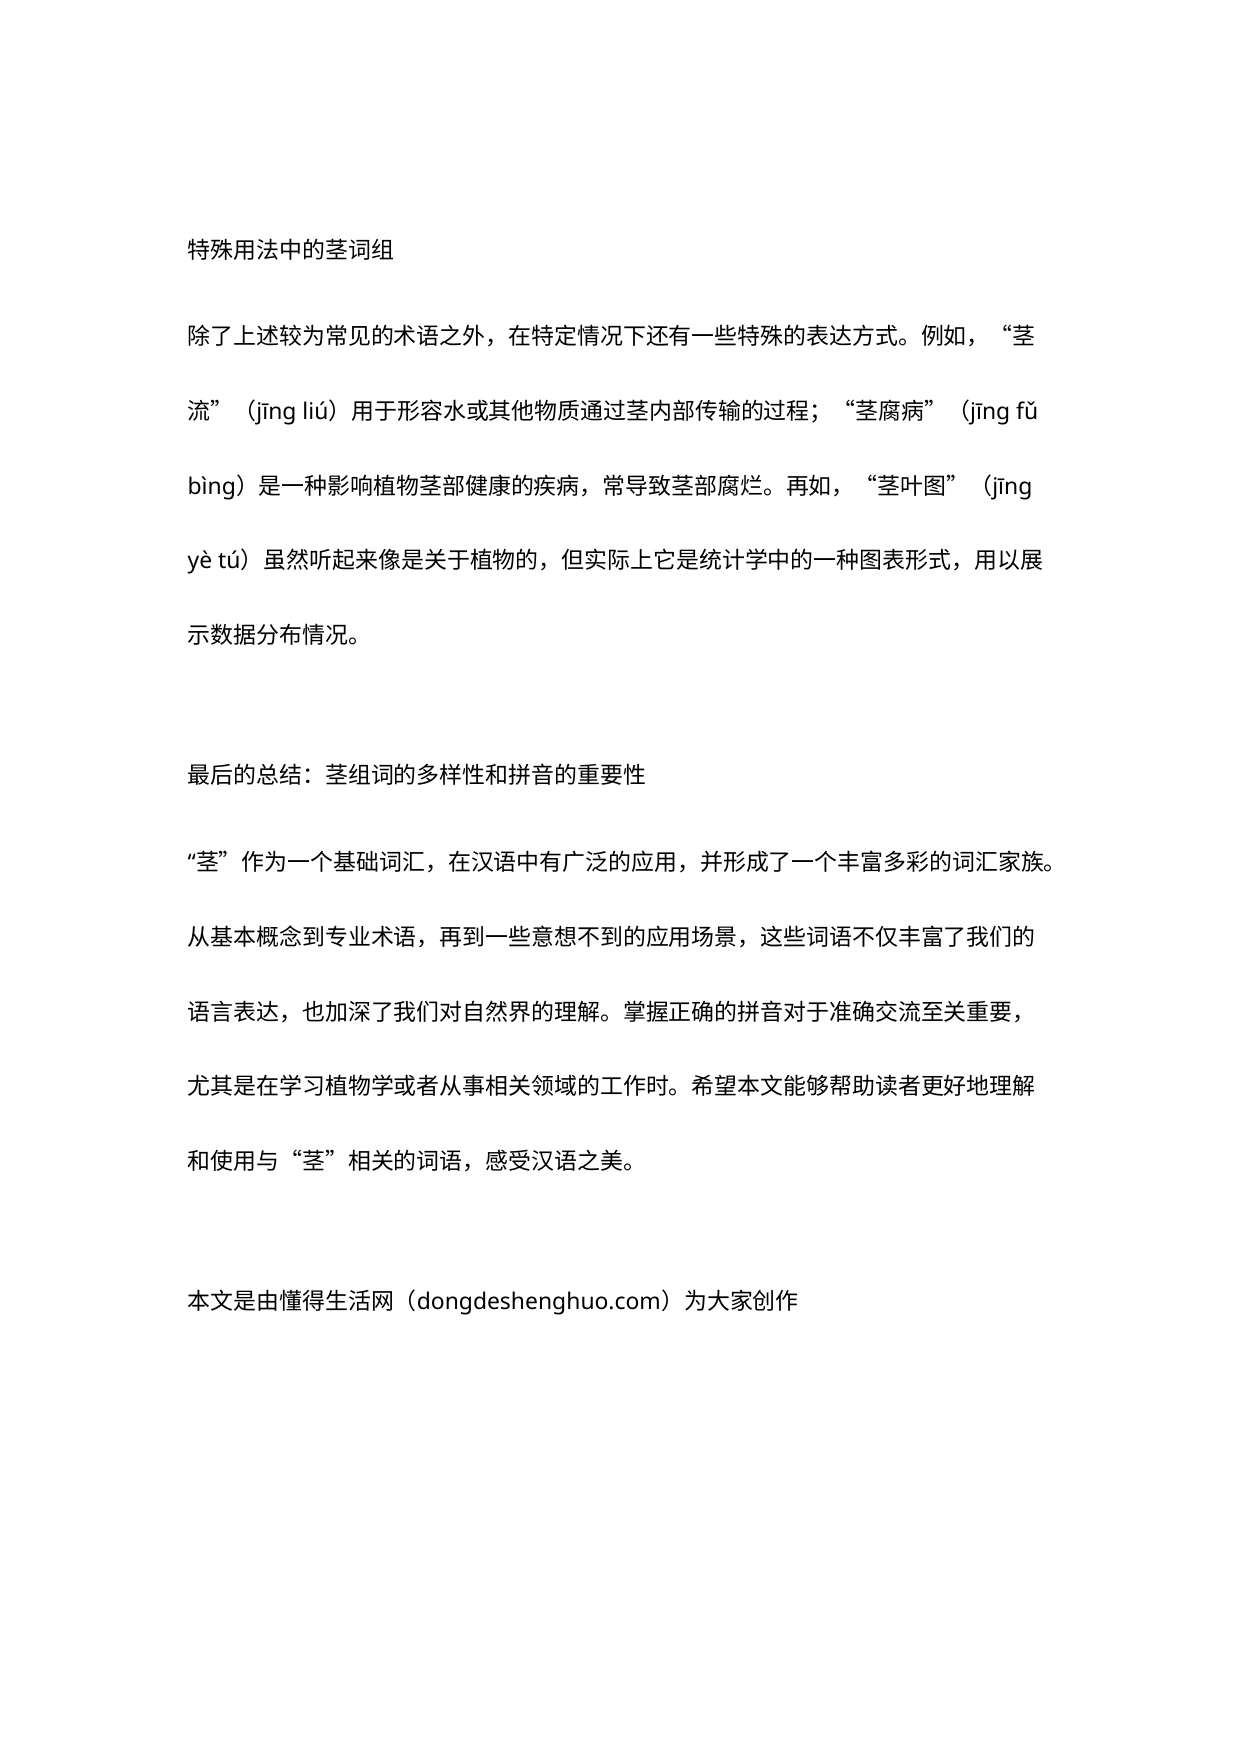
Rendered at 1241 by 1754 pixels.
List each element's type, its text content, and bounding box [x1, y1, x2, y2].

text 本文是由懂得生活网（dongdeshenghuo.com）为大家创作 [187, 1267, 1053, 1332]
text “茎”作为一个基础词汇，在汉语中有广泛的应用，并形成了一个丰富多彩的词汇家族。从基本概念到专业术语，再到一些意想不到的应用场景，这些词语不仅丰富了我们的语言表达，也加深了我们对自然界的理解。掌握正确的拼音对于准确交流至关重要，尤其是在学习植物学或者从事相关领域的工作时。希望本文能够帮助读者更好地理解和使用与“茎”相关的词语，感受汉语之美。 [187, 828, 1053, 1192]
text 特殊用法中的茎词组 [187, 216, 1053, 281]
text 除了上述较为常见的术语之外，在特定情况下还有一些特殊的表达方式。例如，“茎流”（jīng liú）用于形容水或其他物质通过茎内部传输的过程；“茎腐病”（jīng fǔ bìng）是一种影响植物茎部健康的疾病，常导致茎部腐烂。再如，“茎叶图”（jīng yè tú）虽然听起来像是关于植物的，但实际上它是统计学中的一种图表形式，用以展示数据分布情况。 [187, 302, 1053, 666]
text 最后的总结：茎组词的多样性和拼音的重要性 [187, 742, 1053, 807]
